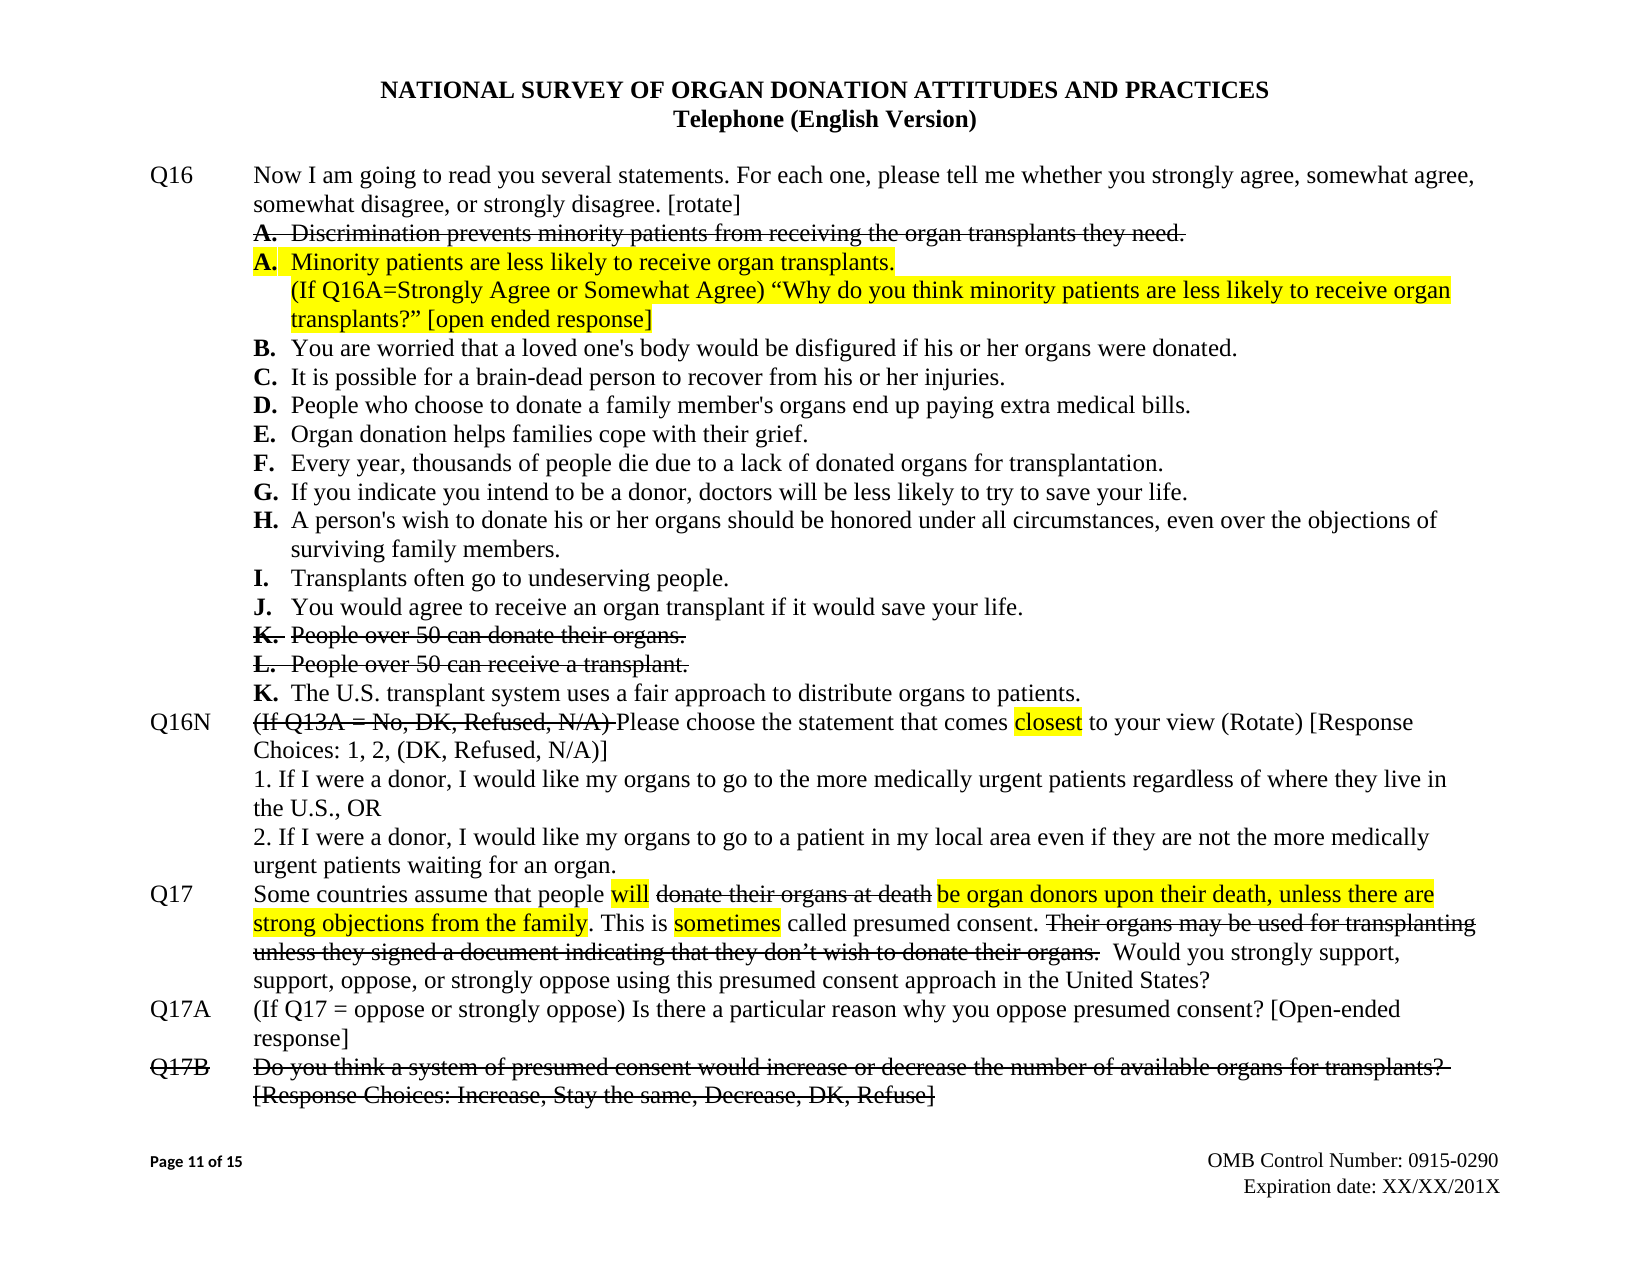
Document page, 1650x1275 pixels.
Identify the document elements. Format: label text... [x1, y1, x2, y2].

table_cell Q16 [139, 161, 242, 707]
table_cell (If Q17 = oppose or strongly oppose) Is there a particular reason why you oppose presumed consent? [Open-ended response] [242, 994, 1489, 1052]
table_cell Q16N [139, 707, 242, 879]
table_cell (If Q13A = No, DK, Refused, N/A) Please choose the statement that comes closest to your view (Rotate) [Response Choices: 1, 2, (DK, Refused, N/A)] 1. If I were a donor, I would like my organs to go to the more medically urgent patients regardless of where they live in the U.S., OR 2. If I were a donor, I would like my organs to go to a patient in my local area even if they are not the more medically urgent patients waiting for an organ. [242, 707, 1489, 879]
table_cell Q17B [139, 1052, 242, 1109]
table_cell Some countries assume that people will donate their organs at death be organ donors upon their death, unless there are strong objections from the family. This is sometimes called presumed consent. Their organs may be used for transplanting unless they signed a document indicating that they don’t wish to donate their organs. Would you strongly support, support, oppose, or strongly oppose using this presumed consent approach in the United States? [242, 879, 1489, 994]
table_cell Q17A [139, 994, 242, 1052]
table_cell Now I am going to read you several statements. For each one, please tell me whether you strongly agree, somewhat agree, somewhat disagree, or strongly disagree. [rotate] Discrimination prevents minority patients from receiving the organ transplants they need. Minority patients are less likely to receive organ transplants. (If Q16A=Strongly Agree or Somewhat Agree) “Why do you think minority patients are less likely to receive organ transplants?” [open ended response] You are worried that a loved one's body would be disfigured if his or her organs were donated. It is possible for a brain-dead person to recover from his or her injuries. People who choose to donate a family member's organs end up paying extra medical bills. Organ donation helps families cope with their grief. Every year, thousands of people die due to a lack of donated organs for transplantation. If you indicate you intend to be a donor, doctors will be less likely to try to save your life. A person's wish to donate his or her organs should be honored under all circumstances, even over the objections of surviving family members. Transplants often go to undeserving people. You would agree to receive an organ transplant if it would save your life. People over 50 can donate their organs. People over 50 can receive a transplant. The U.S. transplant system uses a fair approach to distribute organs to patients. [242, 161, 1489, 707]
table_cell Do you think a system of presumed consent would increase or decrease the number of available organs for transplants? [Response Choices: Increase, Stay the same, Decrease, DK, Refuse] [242, 1052, 1489, 1109]
table_cell Q17 [139, 879, 242, 994]
